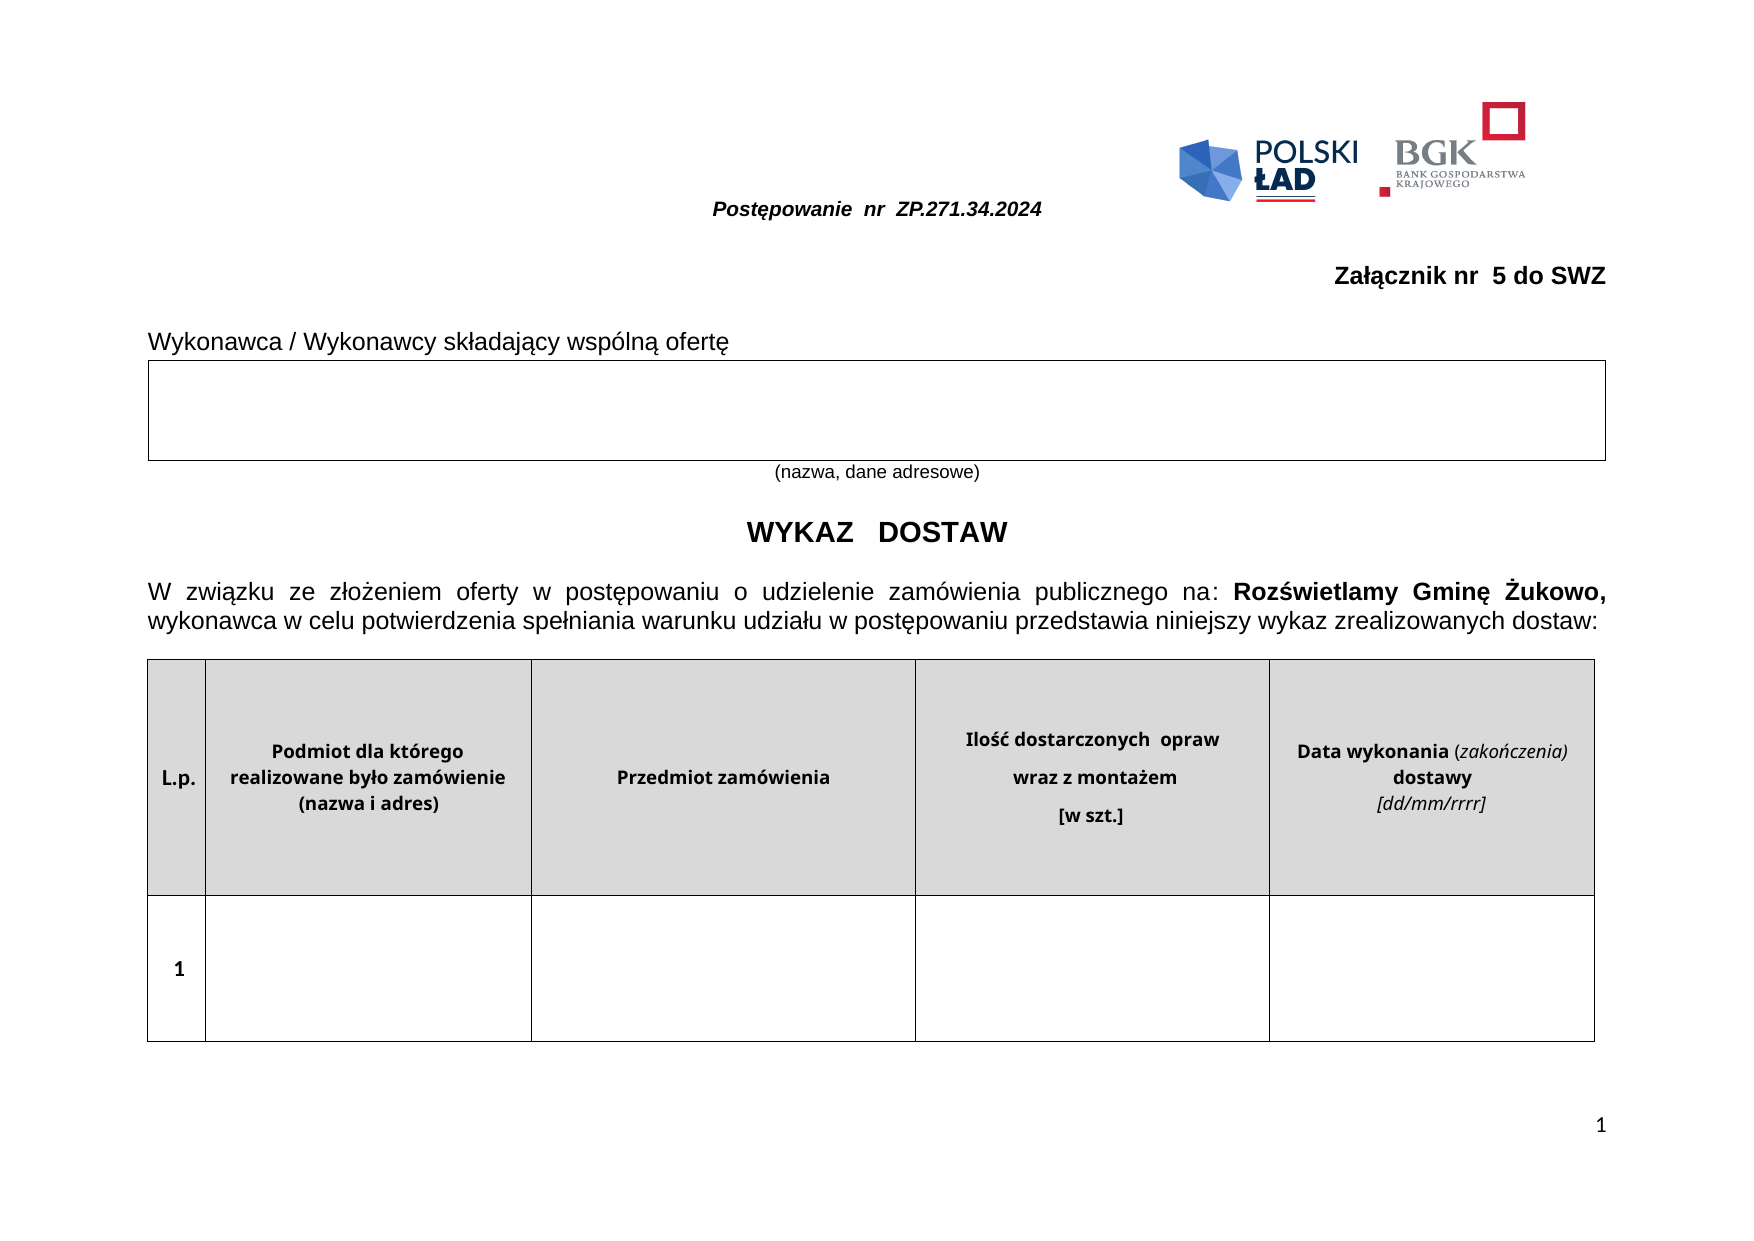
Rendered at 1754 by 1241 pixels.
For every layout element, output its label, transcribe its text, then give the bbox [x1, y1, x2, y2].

text WYKAZ DOSTAW [148, 514, 1606, 548]
picture [1144, 98, 1570, 216]
text Załącznik nr 5 do SWZ [148, 261, 1606, 289]
table_header Data wykonania (zakończenia) dostawy [dd/mm/rrrr] [1270, 660, 1594, 895]
table_header Przedmiot zamówienia [532, 660, 915, 895]
text (nazwa, dane adresowe) [148, 461, 1606, 483]
table_cell 1 [148, 896, 205, 1041]
table_header [149, 361, 1605, 460]
table_header Podmiot dla którego realizowane było zamówienie (nazwa i adres) [206, 660, 531, 895]
table_cell [532, 896, 915, 1041]
table_cell [206, 896, 531, 1041]
table_header Ilość dostarczonych opraw wraz z montażem [w szt.] [916, 660, 1269, 895]
table_cell [916, 896, 1269, 1041]
table_header L.p. [148, 660, 205, 895]
text Wykonawca / Wykonawcy składający wspólną ofertę [148, 327, 1606, 356]
table_cell [1270, 896, 1594, 1041]
text W związku ze złożeniem oferty w postępowaniu o udzielenie zamówienia publicznego na: Rozświetlamy Gminę Żukowo, wykonawca w celu potwierdzenia spełniania warunku udziału w postępowaniu przedstawia niniejszy wykaz zrealizowanych dostaw: [148, 577, 1606, 634]
